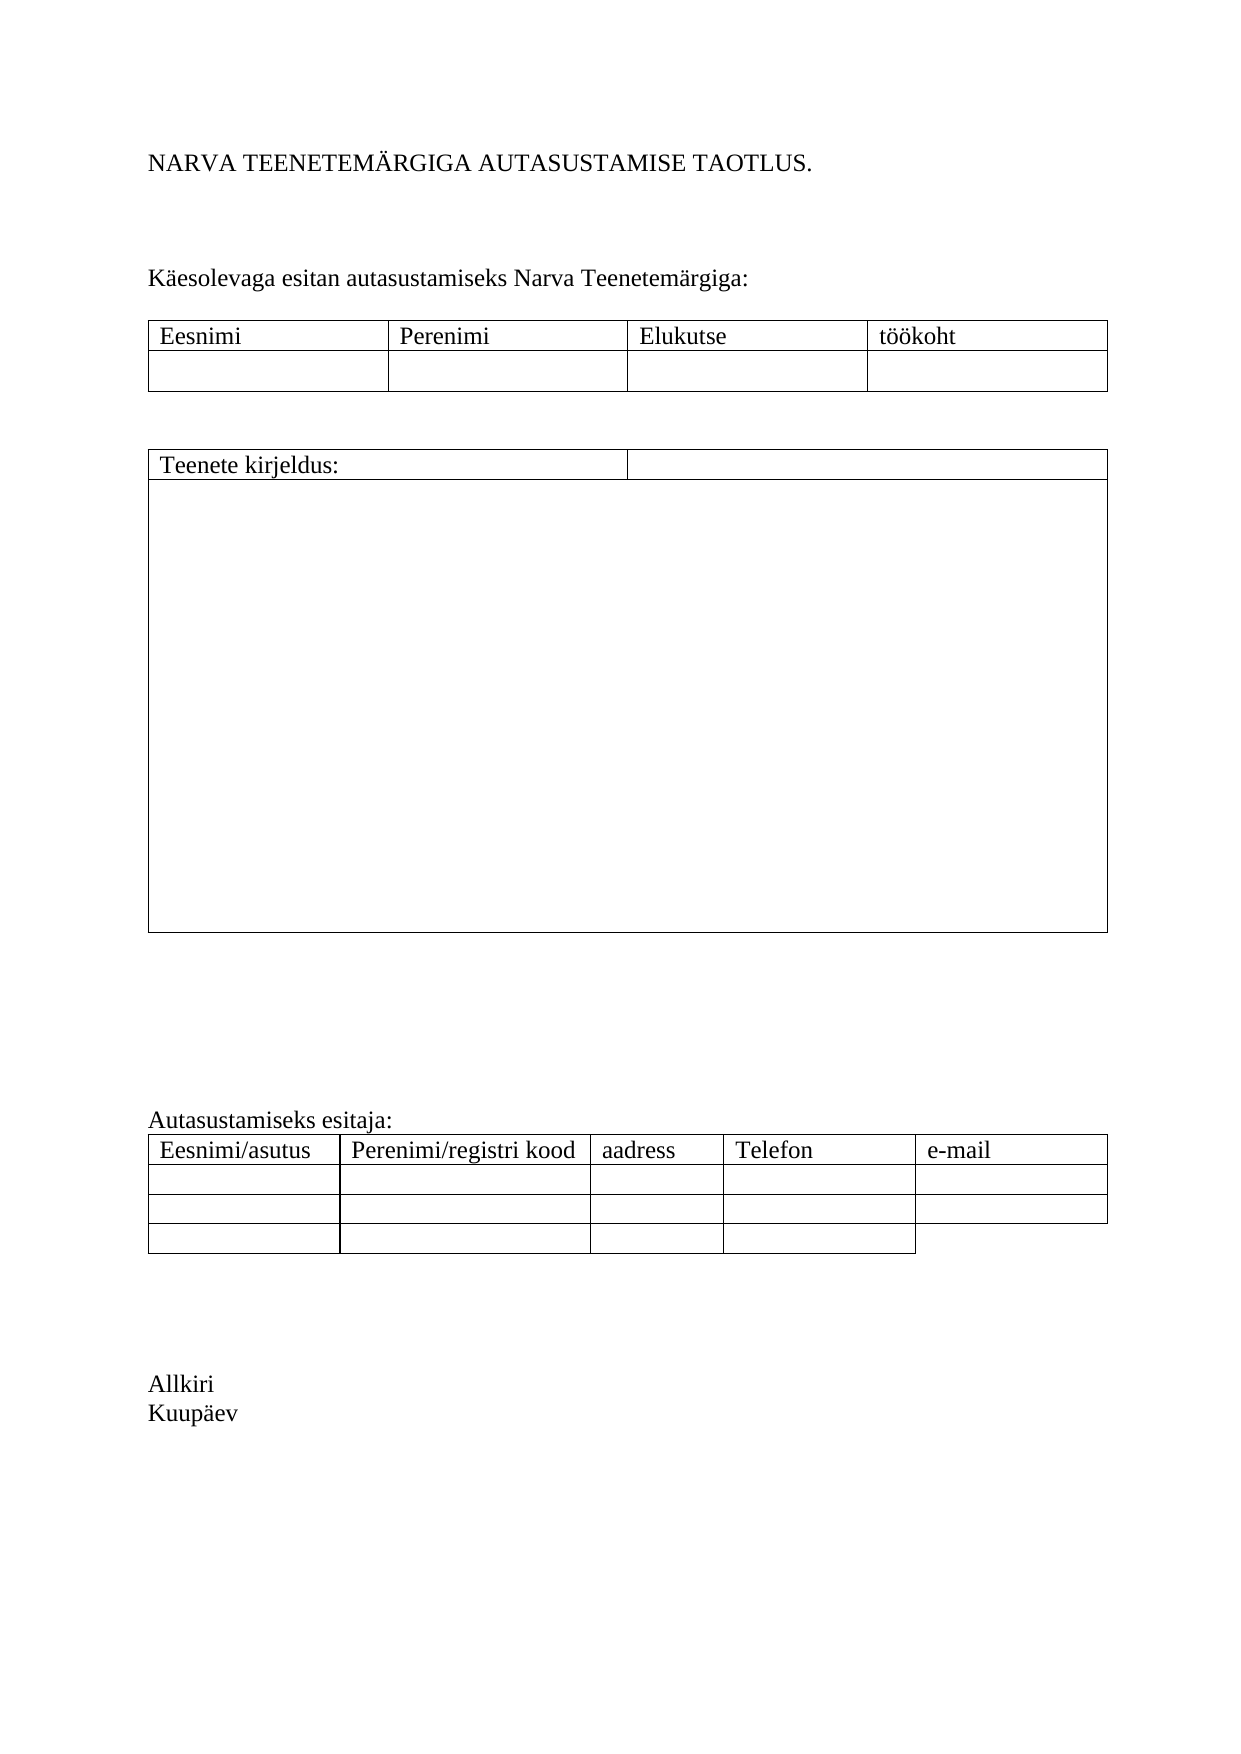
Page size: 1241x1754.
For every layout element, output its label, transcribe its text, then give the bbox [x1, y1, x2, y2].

table_cell [149, 480, 1107, 932]
table_header aadress [591, 1135, 723, 1164]
table_cell [341, 1165, 590, 1193]
text Narva Teenetemärgiga autasustamise taotlus. [148, 148, 1093, 176]
table_header Elukutse [628, 321, 867, 350]
table_cell [916, 1165, 1107, 1193]
table_cell [341, 1224, 590, 1253]
table_header Teenete kirjeldus: [149, 450, 627, 479]
table_cell [149, 351, 388, 391]
table_cell [149, 1195, 339, 1223]
table_header Eesnimi/asutus [149, 1135, 339, 1164]
table_cell [389, 351, 627, 391]
table_cell [591, 1195, 723, 1223]
text Kuupäev [148, 1398, 1093, 1427]
table_cell [724, 1195, 915, 1223]
table_cell [628, 351, 867, 391]
table_cell [149, 1224, 339, 1253]
table_header Eesnimi [149, 321, 388, 350]
table_header e-mail [916, 1135, 1107, 1164]
table_header töökoht [868, 321, 1107, 350]
text Allkiri [148, 1369, 1093, 1398]
table_cell [916, 1195, 1107, 1223]
table_cell [591, 1165, 723, 1193]
table_header Telefon [724, 1135, 915, 1164]
table_cell [341, 1195, 590, 1223]
table_cell [724, 1224, 915, 1253]
table_header [628, 450, 1107, 479]
table_cell [591, 1224, 723, 1253]
table_header Perenimi [389, 321, 627, 350]
table_cell [149, 1165, 339, 1193]
table_header Perenimi/registri kood [341, 1135, 590, 1164]
text Käesolevaga esitan autasustamiseks Narva Teenetemärgiga: [148, 263, 1093, 291]
text Autasustamiseks esitaja: [148, 1105, 1093, 1134]
table_cell [724, 1165, 915, 1193]
table_cell [868, 351, 1107, 391]
